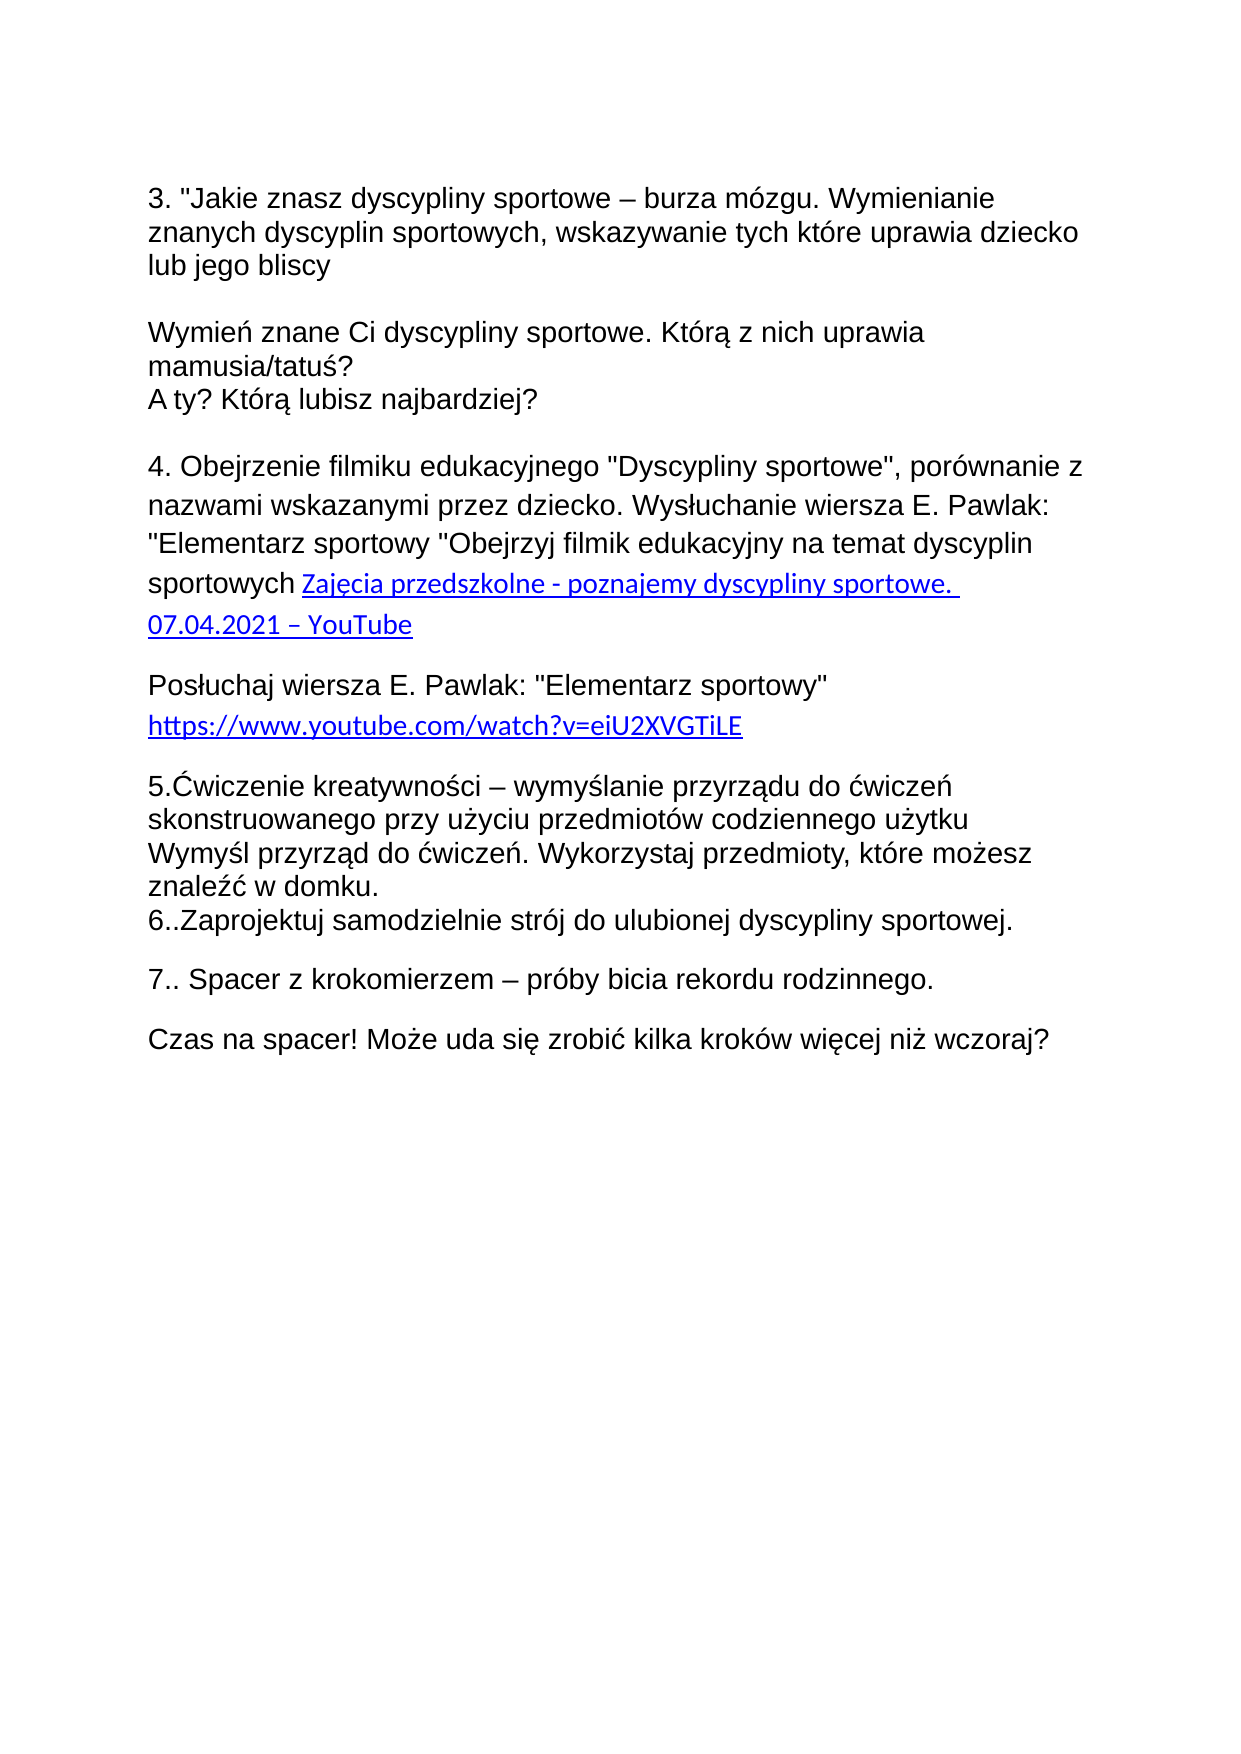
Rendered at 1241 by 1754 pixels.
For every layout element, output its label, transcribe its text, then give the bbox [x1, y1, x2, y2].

text A ty? Którą lubisz najbardziej? [148, 382, 1093, 416]
text Czas na spacer! Może uda się zrobić kilka kroków więcej niż wczoraj? [148, 1022, 1093, 1055]
text 4. Obejrzenie filmiku edukacyjnego "Dyscypliny sportowe", porównanie z nazwami wskazanymi przez dziecko. Wysłuchanie wiersza E. Pawlak: "Elementarz sportowy "Obejrzyj filmik edukacyjny na temat dyscyplin sportowych Zajęcia przedszkolne - poznajemy dyscypliny sportowe. 07.04.2021 – YouTube [148, 449, 1093, 642]
text 7.. Spacer z krokomierzem – próby bicia rekordu rodzinnego. [148, 962, 1093, 996]
text Wymyśl przyrząd do ćwiczeń. Wykorzystaj przedmioty, które możesz znaleźć w domku. [148, 836, 1093, 903]
text 5.Ćwiczenie kreatywności – wymyślanie przyrządu do ćwiczeń skonstruowanego przy użyciu przedmiotów codziennego użytku [148, 769, 1093, 836]
text Posłuchaj wiersza E. Pawlak: "Elementarz sportowy" https://www.youtube.com/watch?v=eiU2XVGTiLE [148, 668, 1093, 743]
text 3. "Jakie znasz dyscypliny sportowe – burza mózgu. Wymienianie znanych dyscyplin sportowych, wskazywanie tych które uprawia dziecko lub jego bliscy [148, 181, 1093, 282]
text Wymień znane Ci dyscypliny sportowe. Którą z nich uprawia mamusia/tatuś? [148, 315, 1093, 382]
text 6..Zaprojektuj samodzielnie strój do ulubionej dyscypliny sportowej. [148, 903, 1093, 936]
